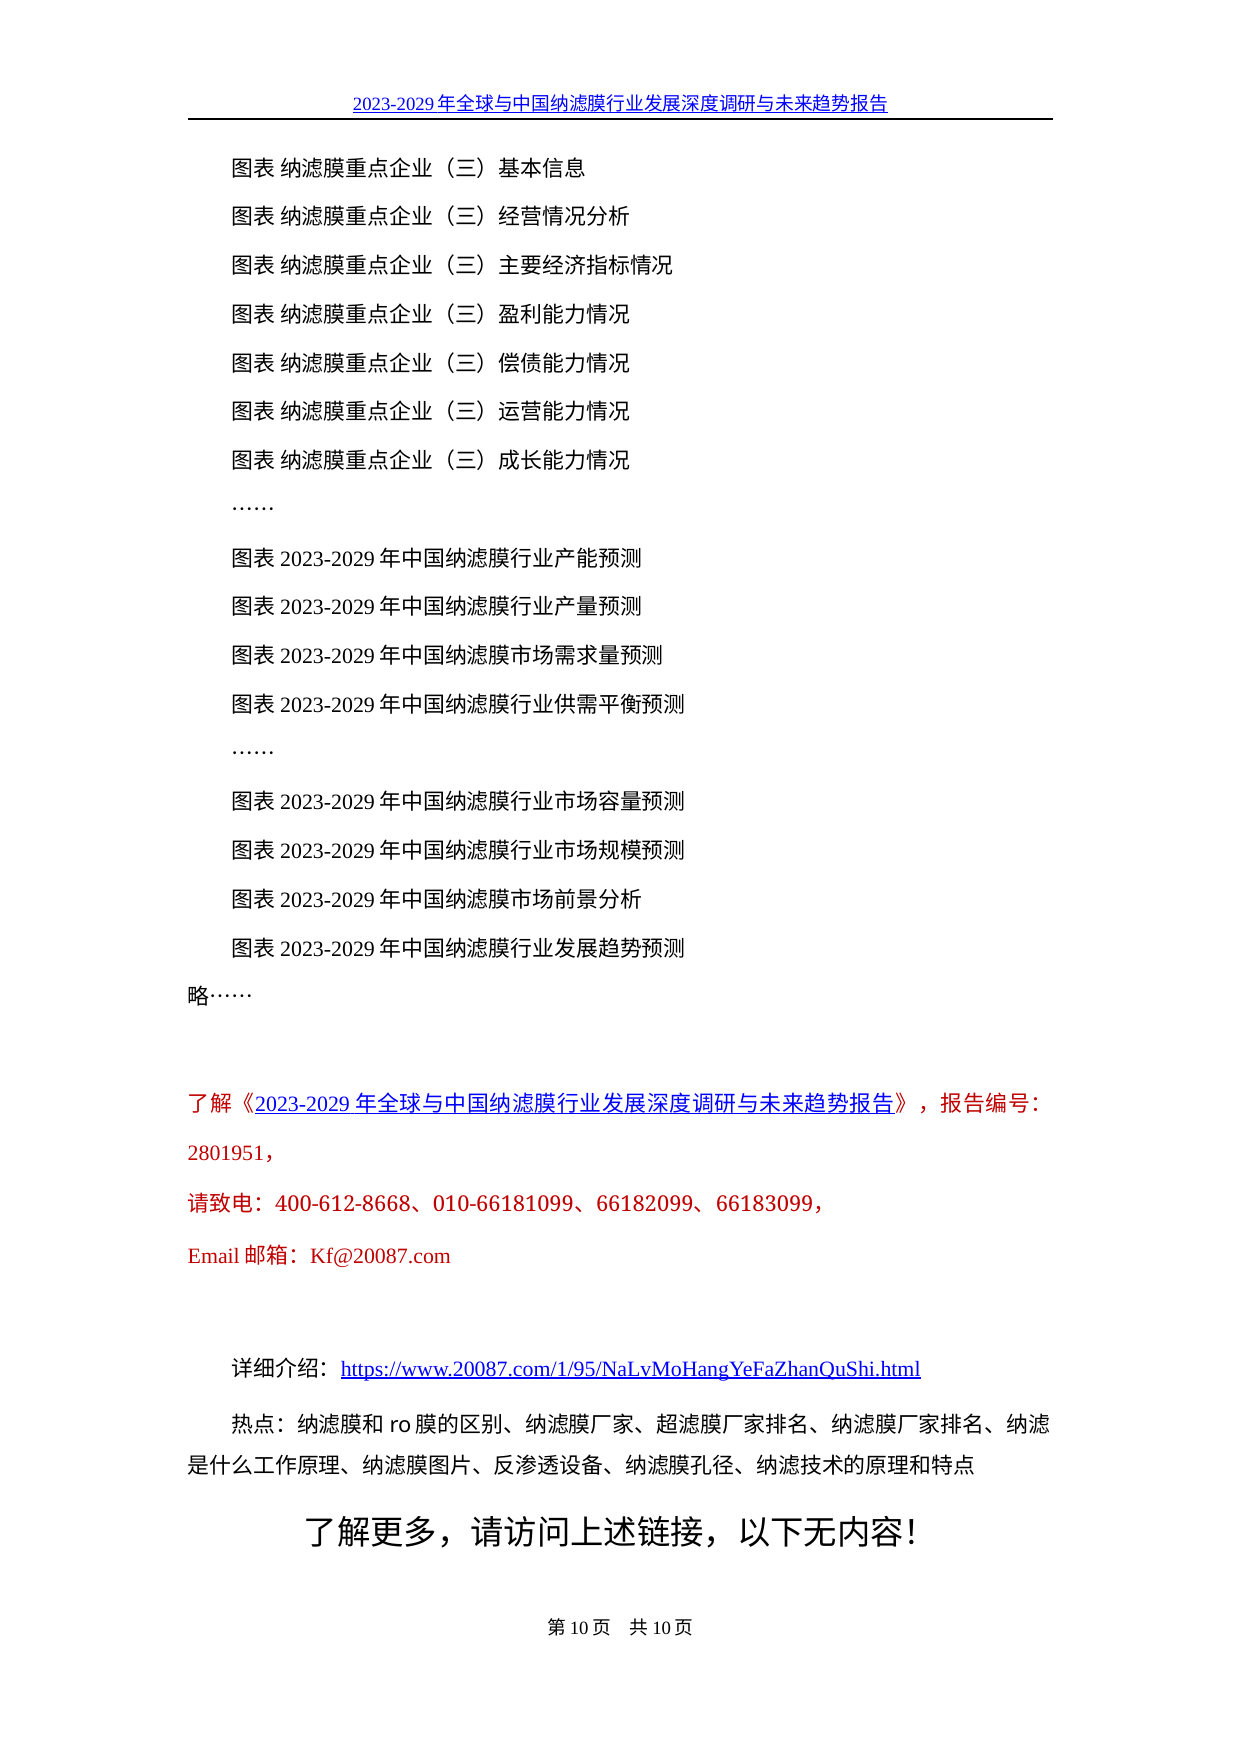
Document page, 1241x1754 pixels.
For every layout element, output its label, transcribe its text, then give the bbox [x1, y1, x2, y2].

text 热点：纳滤膜和ro膜的区别、纳滤膜厂家、超滤膜厂家排名、纳滤膜厂家排名、纳滤是什么工作原理、纳滤膜图片、反渗透设备、纳滤膜孔径、纳滤技术的原理和特点 [187, 1407, 1053, 1480]
text 了解《2023-2029年全球与中国纳滤膜行业发展深度调研与未来趋势报告》，报告编号：2801951， [187, 1085, 1053, 1167]
title 了解更多，请访问上述链接，以下无内容！ [187, 1497, 1053, 1562]
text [187, 150, 1053, 1011]
text Email邮箱：Kf@20087.com [187, 1237, 1053, 1270]
text 请致电：400-612-8668、010-66181099、66182099、66183099， [187, 1186, 1053, 1218]
text 详细介绍：https://www.20087.com/1/95/NaLvMoHangYeFaZhanQuShi.html [187, 1350, 1053, 1383]
